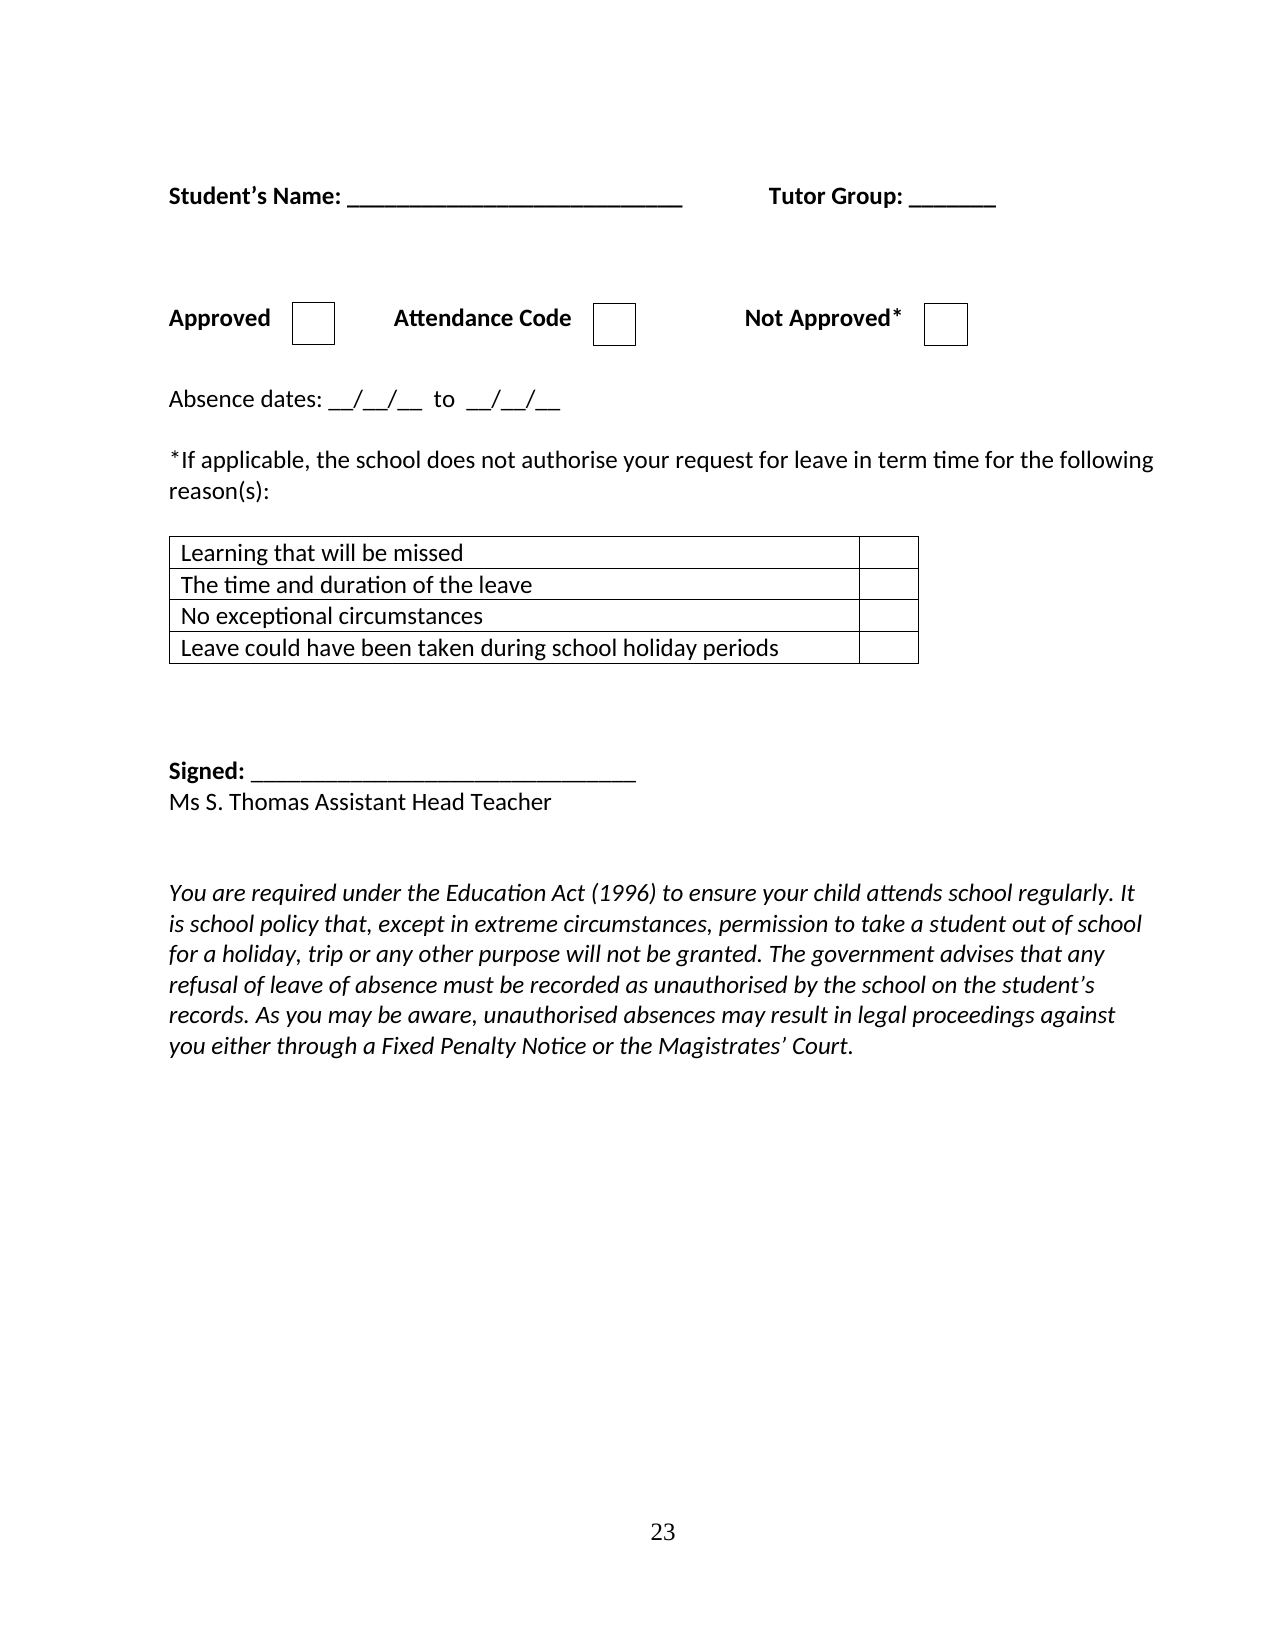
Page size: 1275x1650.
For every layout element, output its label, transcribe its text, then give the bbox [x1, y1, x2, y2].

table_cell Leave could have been taken during school holiday periods [170, 632, 859, 662]
table_cell [860, 600, 918, 631]
text *If applicable, the school does not authorise your request for leave in term time for the following reason(s): [169, 445, 1157, 506]
table_header Learning that will be missed [170, 537, 859, 568]
text You are required under the Education Act (1996) to ensure your child attends school regularly. It is school policy that, except in extreme circumstances, permission to take a student out of school for a holiday, trip or any other purpose will not be granted. The government advises that any refusal of leave of absence must be recorded as unauthorised by the school on the student’s records. As you may be aware, unauthorised absences may result in legal proceedings against you either through a Fixed Penalty Notice or the Magistrates’ Court. [169, 877, 1157, 1060]
text Signed: _______________________________ [169, 755, 1157, 786]
table_cell The time and duration of the leave [170, 569, 859, 599]
table_header [860, 537, 918, 568]
text Student’s Name: ___________________________ Tutor Group: _______ [169, 180, 1157, 211]
text Absence dates: __/__/__ to __/__/__ [169, 384, 1157, 414]
text Approved Attendance Code Not Approved* [335, 302, 1157, 333]
text Ms S. Thomas Assistant Head Teacher [169, 786, 1157, 816]
table_cell No exceptional circumstances [170, 600, 859, 631]
table_cell [860, 632, 918, 662]
table_cell [860, 569, 918, 599]
text Approved Attendance Code Not Approved* [169, 302, 292, 333]
